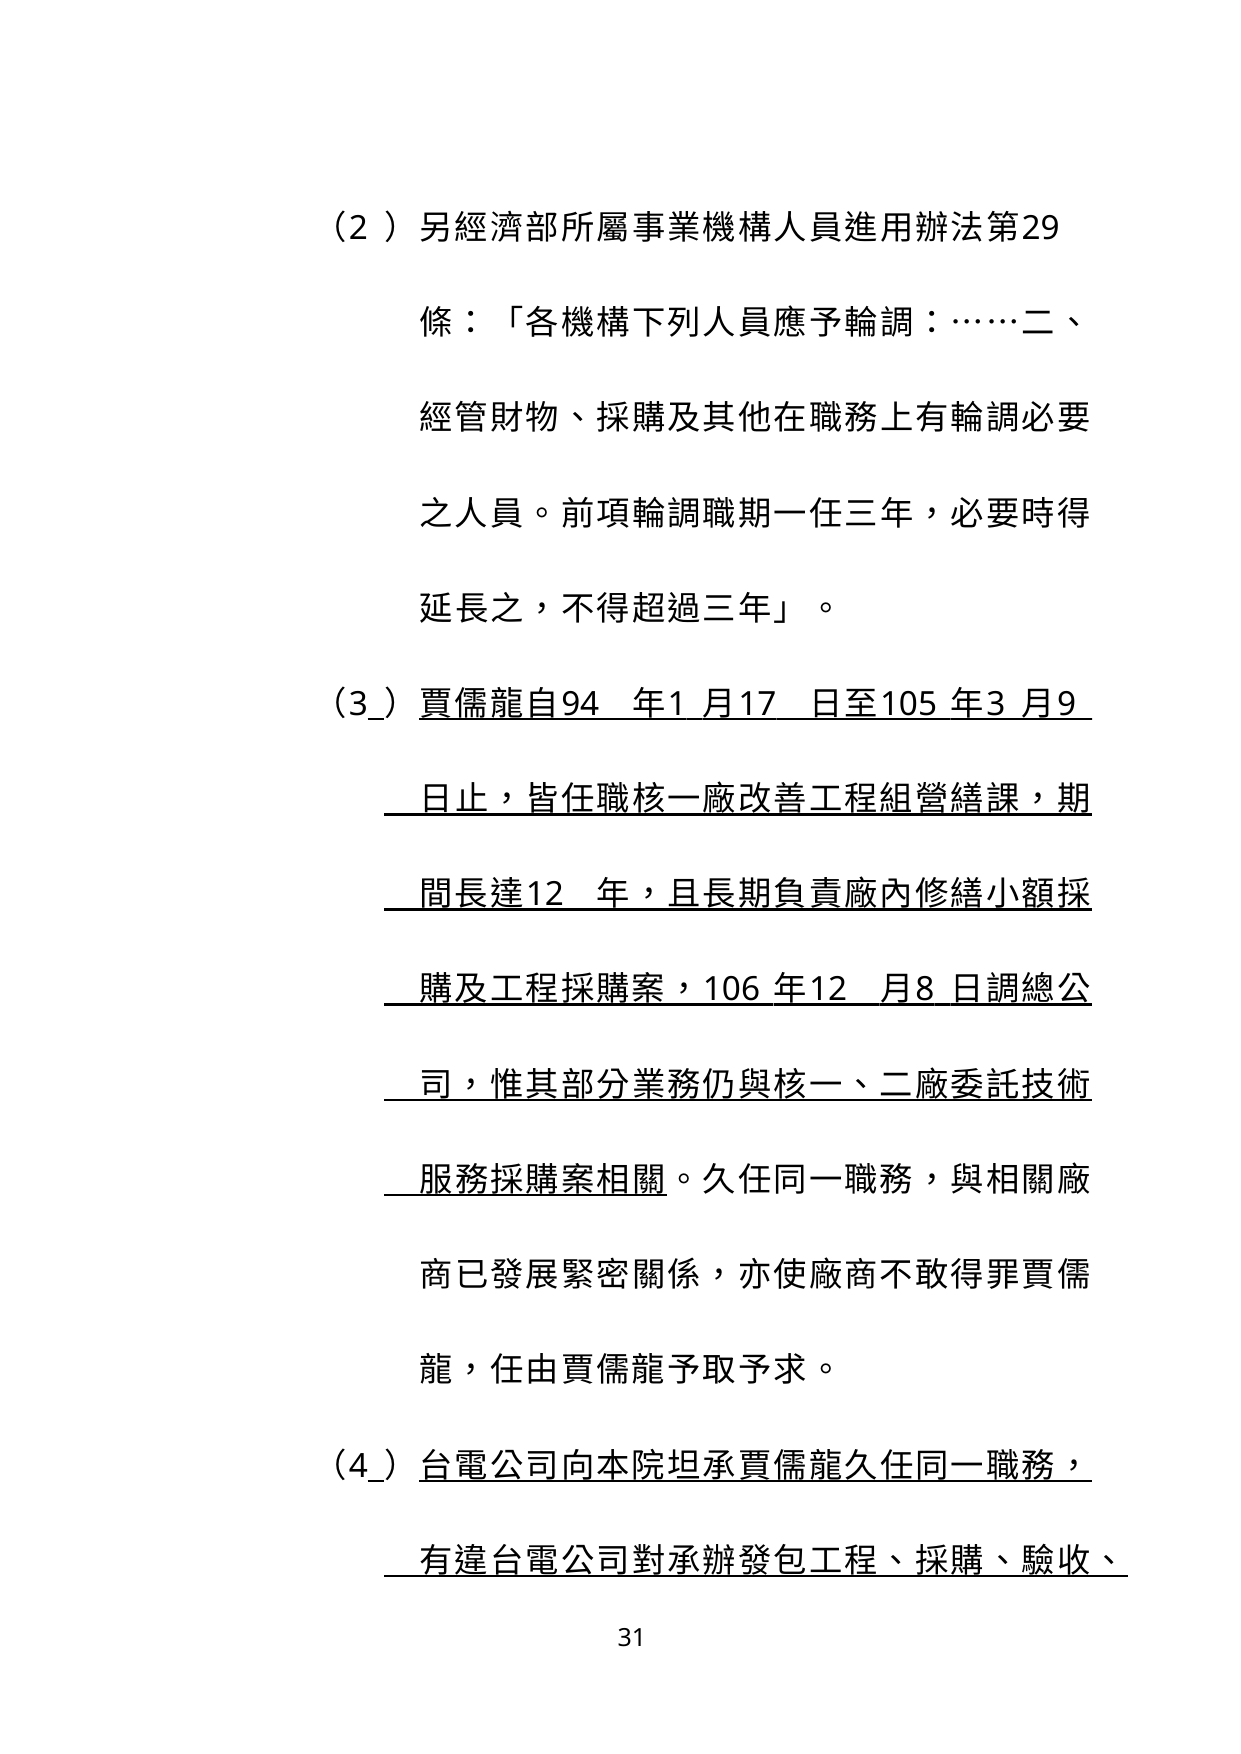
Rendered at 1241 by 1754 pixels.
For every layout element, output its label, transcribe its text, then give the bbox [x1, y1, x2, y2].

subtitle 台電公司向本院坦承賈儒龍久任同一職務，有違台電公司對承辦發包工程、採購、驗收、監工等人員，必要時應定期輪調之規定，未能職期輪調原因在於： [296, 1415, 1092, 1605]
subtitle 另經濟部所屬事業機構人員進用辦法第29條：「各機構下列人員應予輪調：……二、經管財物、採購及其他在職務上有輪調必要之人員。前項輪調職期一任三年，必要時得延長之，不得超過三年」。 [296, 177, 1092, 653]
subtitle 賈儒龍自94年1月17日至105年3月9日止，皆任職核一廠改善工程組營繕課，期間長達12年，且長期負責廠內修繕小額採購及工程採購案，106年12月8日調總公司，惟其部分業務仍與核一、二廠委託技術服務採購案相關。久任同一職務，與相關廠商已發展緊密關係，亦使廠商不敢得罪賈儒龍，任由賈儒龍予取予求。 [296, 653, 1092, 1415]
